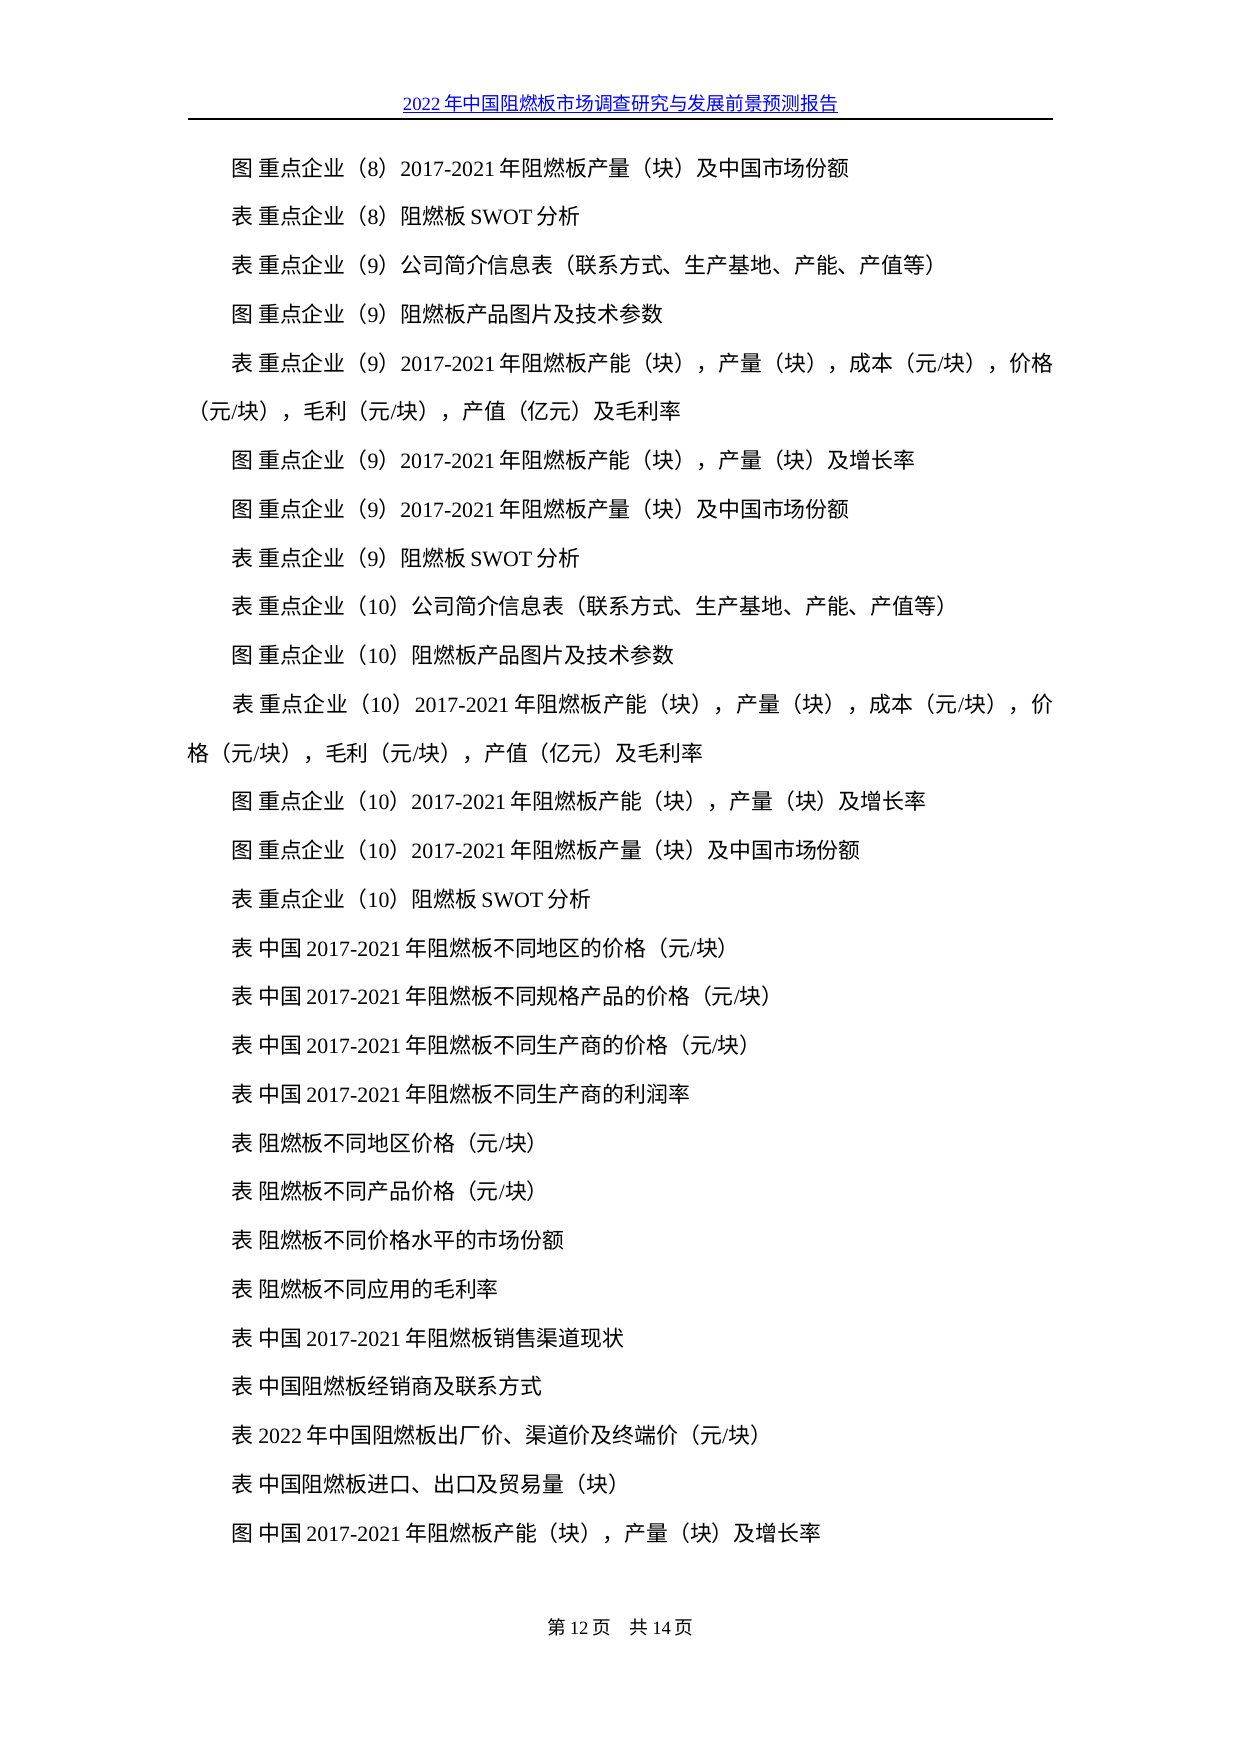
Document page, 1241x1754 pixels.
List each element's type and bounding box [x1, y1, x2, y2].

text [187, 150, 1053, 1548]
